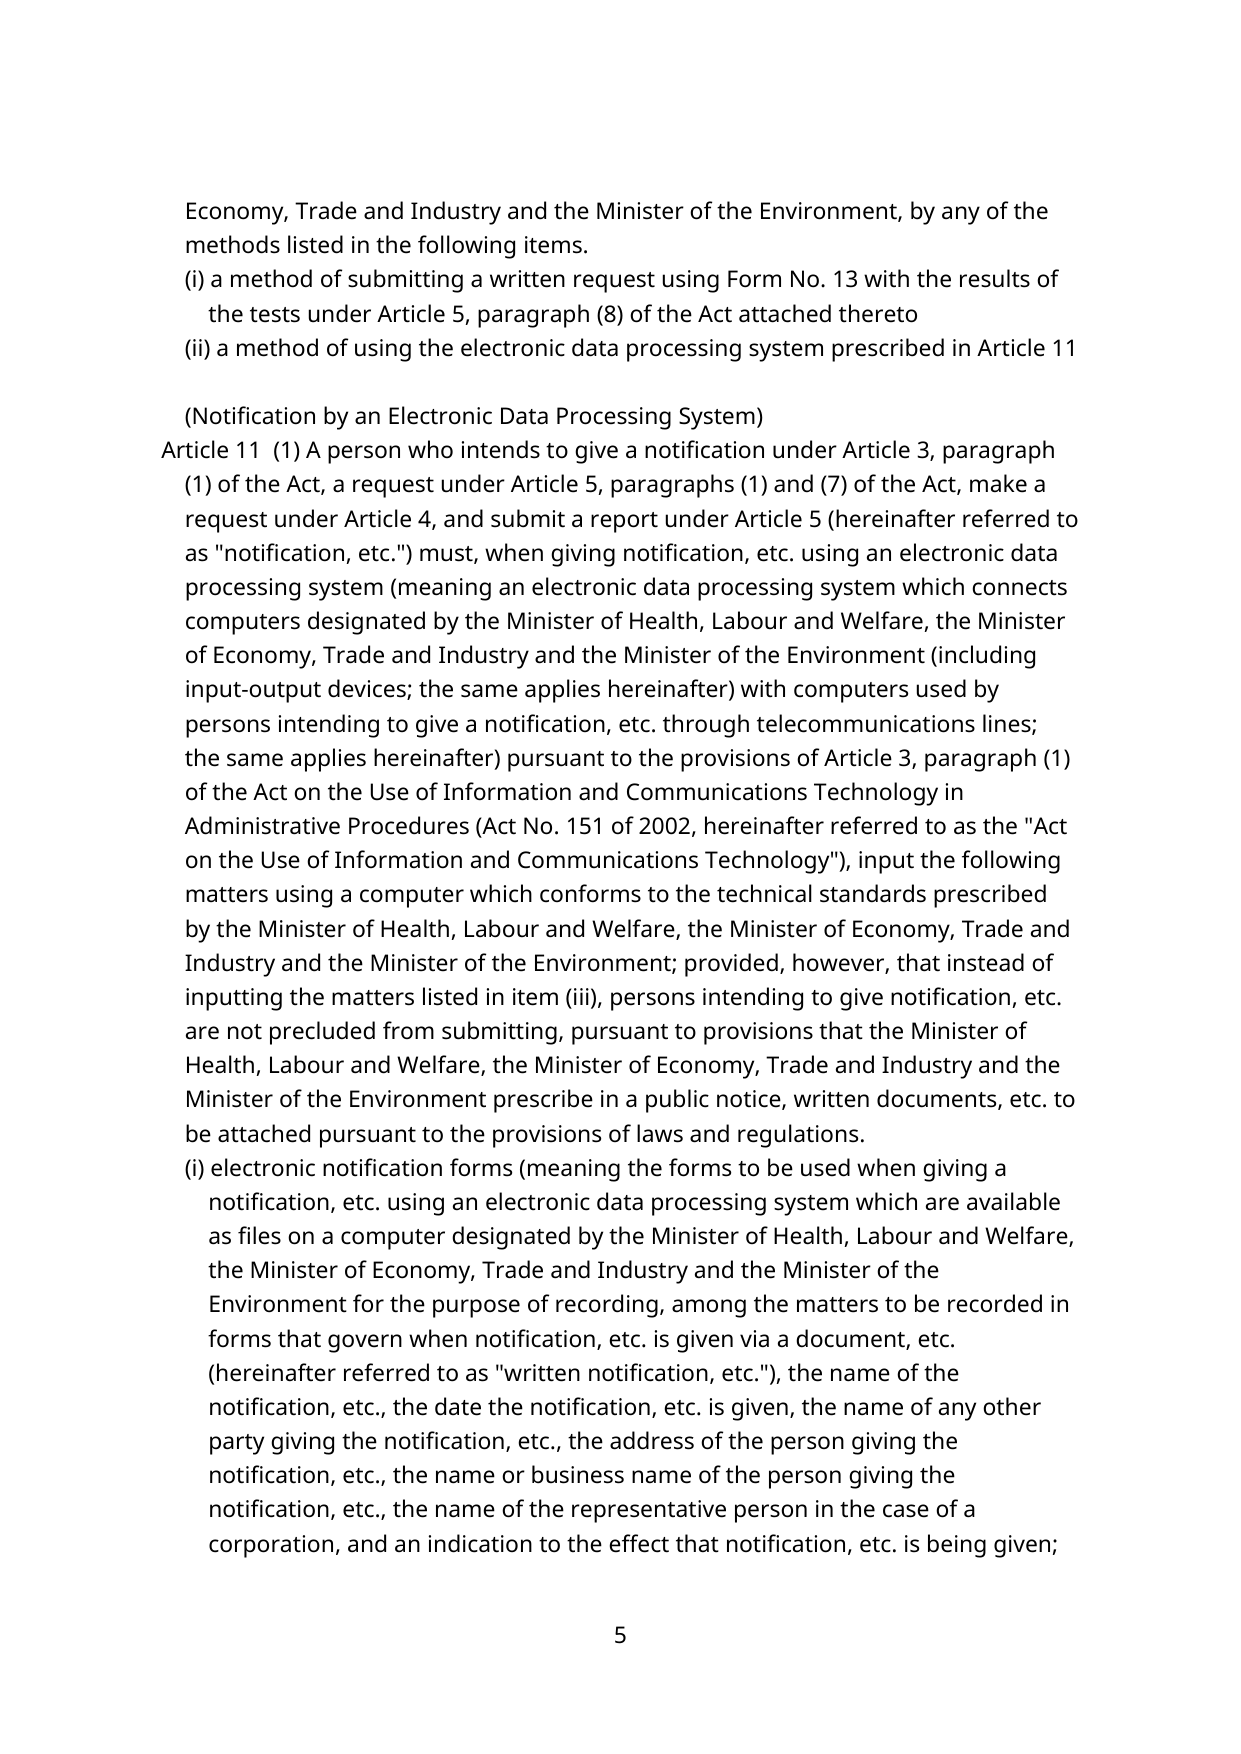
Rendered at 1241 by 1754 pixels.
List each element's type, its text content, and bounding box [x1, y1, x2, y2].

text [184, 1150, 1079, 1560]
text Article 11 (1) A person who intends to give a notification under Article 3, paragraph (1) of the Act, a request under Article 5, paragraphs (1) and (7) of the Act, make a request under Article 4, and submit a report under Article 5 (hereinafter referred to as "notification, etc.") must, when giving notification, etc. using an electronic data processing system (meaning an electronic data processing system which connects computers designated by the Minister of Health, Labour and Welfare, the Minister of Economy, Trade and Industry and the Minister of the Environment (including input-output devices; the same applies hereinafter) with computers used by persons intending to give a notification, etc. through telecommunications lines; the same applies hereinafter) pursuant to the provisions of Article 3, paragraph (1) of the Act on the Use of Information and Communications Technology in Administrative Procedures (Act No. 151 of 2002, hereinafter referred to as the "Act on the Use of Information and Communications Technology"), input the following matters using a computer which conforms to the technical standards prescribed by the Minister of Health, Labour and Welfare, the Minister of Economy, Trade and Industry and the Minister of the Environment; provided, however, that instead of inputting the matters listed in item (iii), persons intending to give notification, etc. are not precluded from submitting, pursuant to provisions that the Minister of Health, Labour and Welfare, the Minister of Economy, Trade and Industry and the Minister of the Environment prescribe in a public notice, written documents, etc. to be attached pursuant to the provisions of laws and regulations. [161, 433, 1079, 1150]
text (ii) a method of using the electronic data processing system prescribed in Article 11 [184, 330, 1079, 364]
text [161, 194, 1079, 262]
text (Notification by an Electronic Data Processing System) [184, 399, 1079, 433]
text (i) a method of submitting a written request using Form No. 13 with the results of the tests under Article 5, paragraph (8) of the Act attached thereto [184, 262, 1079, 330]
